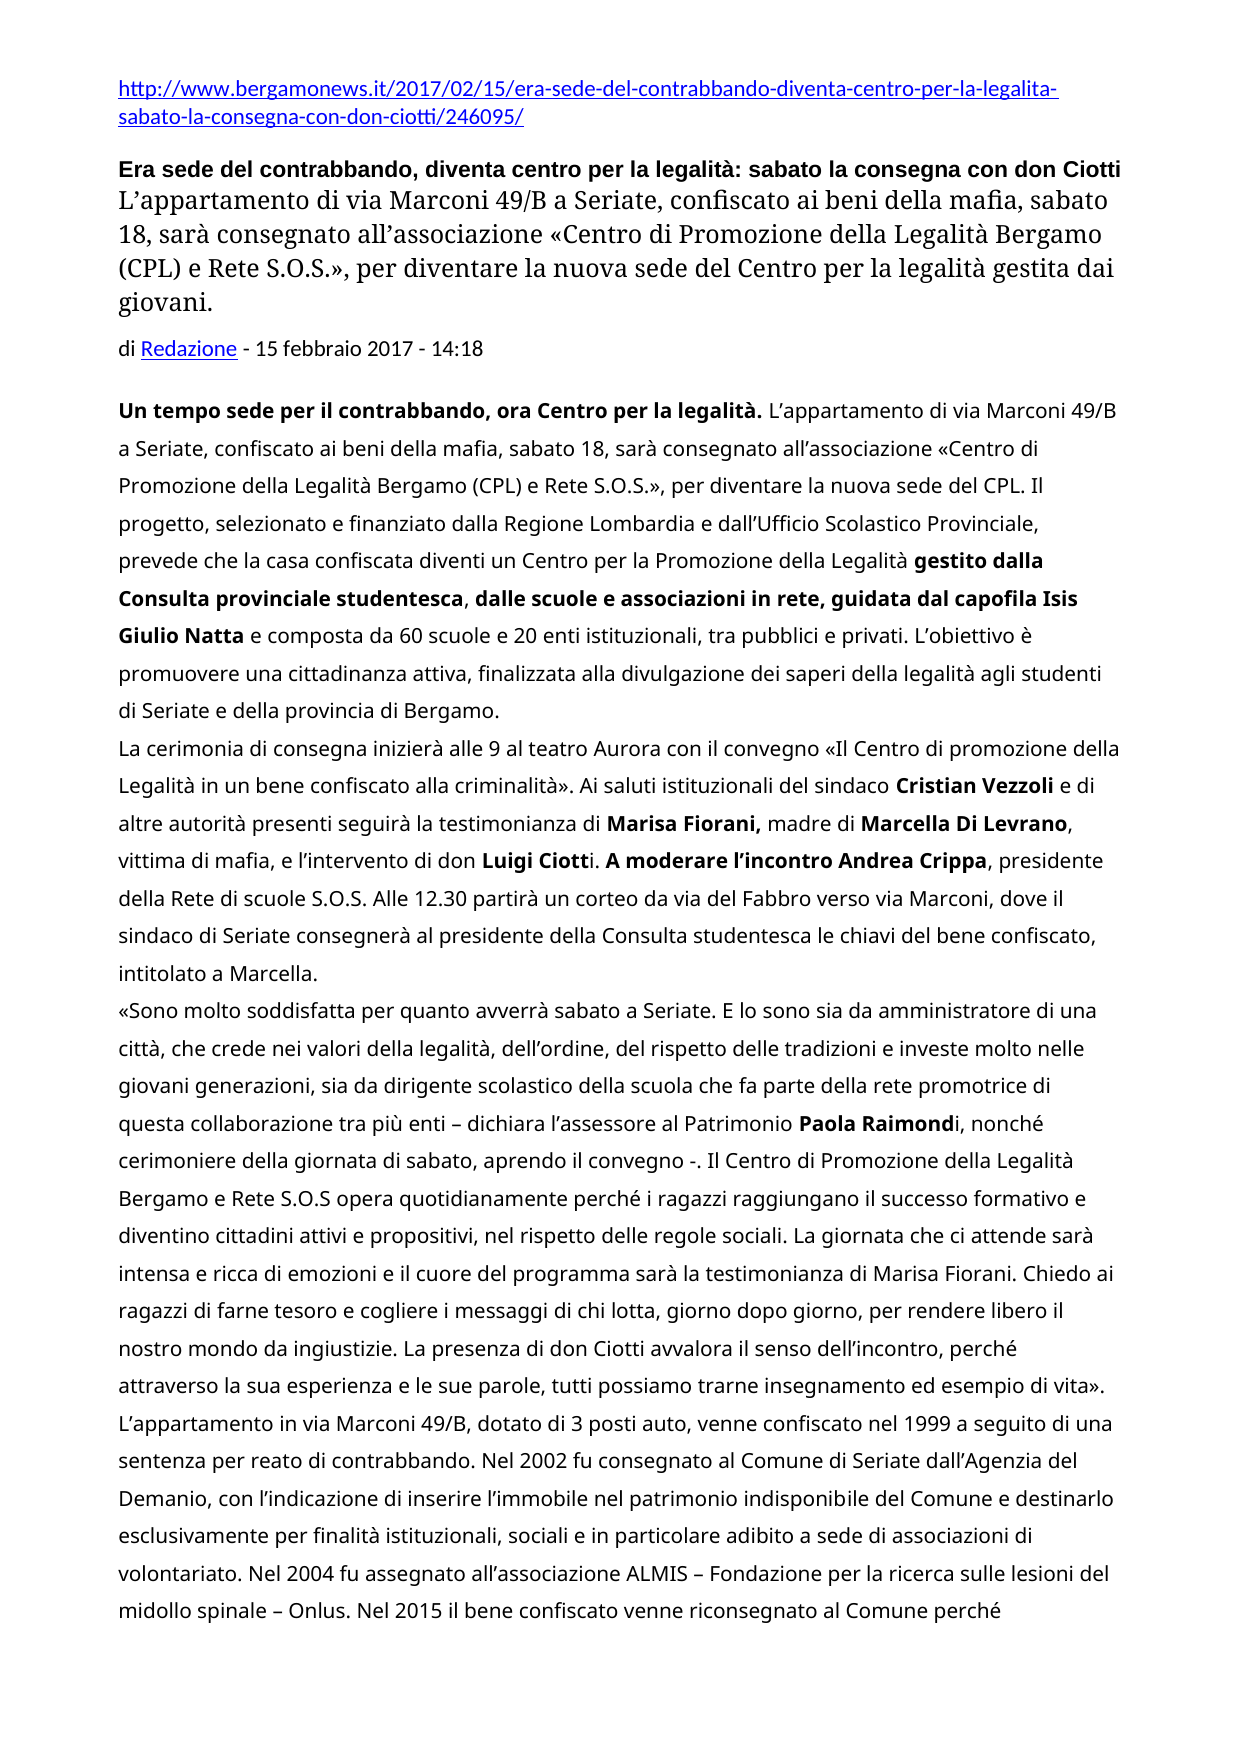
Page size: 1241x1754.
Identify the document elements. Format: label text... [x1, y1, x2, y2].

text http://www.bergamonews.it/2017/02/15/era-sede-del-contrabbando-diventa-centro-per-la-legalita-sabato-la-consegna-con-don-ciotti/246095/ [118, 74, 1122, 130]
text L’appartamento di via Marconi 49/B a Seriate, confiscato ai beni della mafia, sabato 18, sarà consegnato all’associazione «Centro di Promozione della Legalità Bergamo (CPL) e Rete S.O.S.», per diventare la nuova sede del Centro per la legalità gestita dai giovani. [118, 183, 1122, 319]
text di Redazione - 15 febbraio 2017 - 14:18 [118, 334, 1122, 362]
text La cerimonia di consegna inizierà alle 9 al teatro Aurora con il convegno «Il Centro di promozione della Legalità in un bene confiscato alla criminalità». Ai saluti istituzionali del sindaco Cristian Vezzoli e di altre autorità presenti seguirà la testimonianza di Marisa Fiorani, madre di Marcella Di Levrano, vittima di mafia, e l’intervento di don Luigi Ciotti. A moderare l’incontro Andrea Crippa, presidente della Rete di scuole S.O.S. Alle 12.30 partirà un corteo da via del Fabbro verso via Marconi, dove il sindaco di Seriate consegnerà al presidente della Consulta studentesca le chiavi del bene confiscato, intitolato a Marcella. [118, 725, 1122, 987]
subtitle Era sede del contrabbando, diventa centro per la legalità: sabato la consegna con don Ciotti [118, 156, 1122, 183]
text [118, 987, 1122, 1625]
text Un tempo sede per il contrabbando, ora Centro per la legalità. L’appartamento di via Marconi 49/B a Seriate, confiscato ai beni della mafia, sabato 18, sarà consegnato all’associazione «Centro di Promozione della Legalità Bergamo (CPL) e Rete S.O.S.», per diventare la nuova sede del CPL. Il progetto, selezionato e finanziato dalla Regione Lombardia e dall’Ufficio Scolastico Provinciale, prevede che la casa confiscata diventi un Centro per la Promozione della Legalità gestito dalla Consulta provinciale studentesca, dalle scuole e associazioni in rete, guidata dal capofila Isis Giulio Natta e composta da 60 scuole e 20 enti istituzionali, tra pubblici e privati. L’obiettivo è promuovere una cittadinanza attiva, finalizzata alla divulgazione dei saperi della legalità agli studenti di Seriate e della provincia di Bergamo. [118, 387, 1122, 725]
